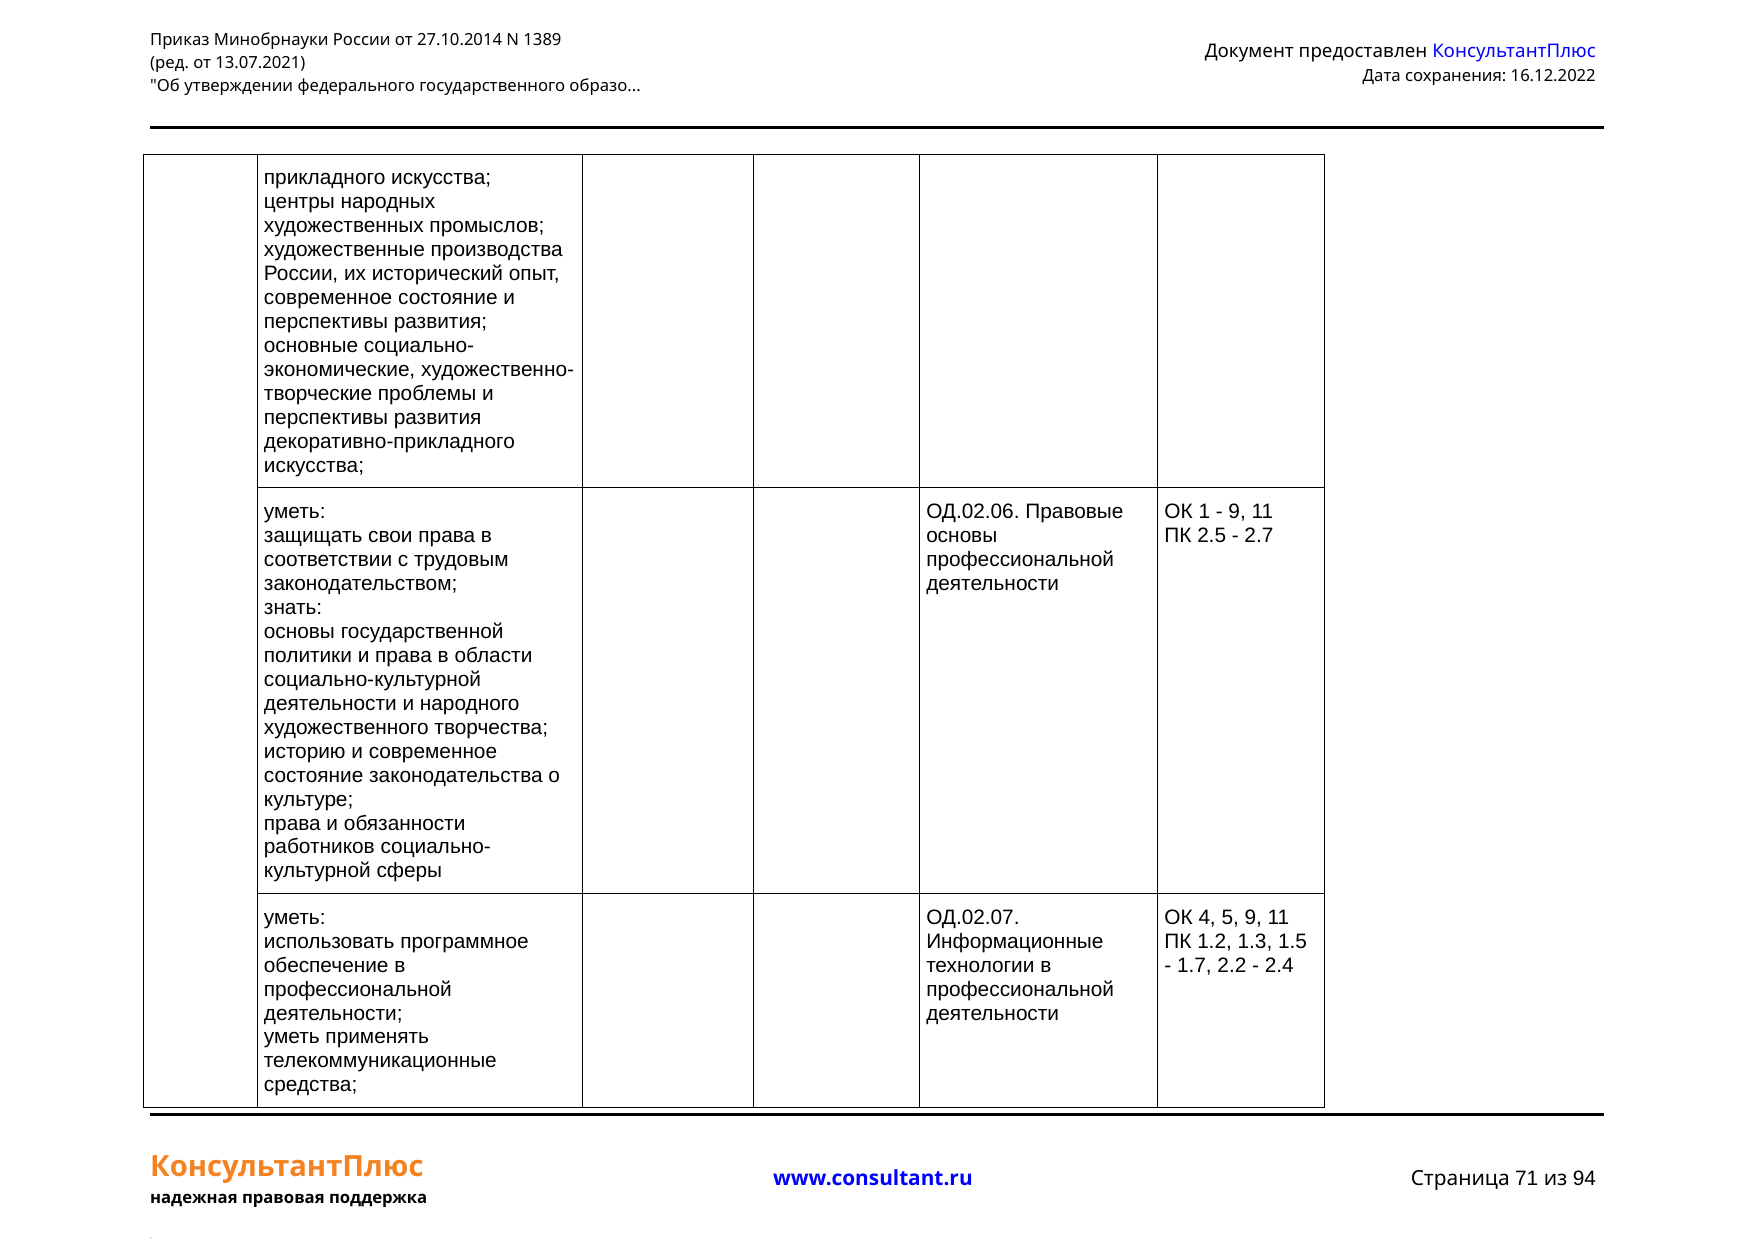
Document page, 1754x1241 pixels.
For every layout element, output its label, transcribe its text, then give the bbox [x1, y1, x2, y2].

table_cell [258, 894, 582, 1107]
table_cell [920, 894, 1157, 1107]
table_cell [583, 894, 753, 1107]
table_cell [754, 894, 919, 1107]
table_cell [1158, 155, 1324, 487]
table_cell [920, 155, 1157, 487]
table_cell ОК 1 - 9, 11 ПК 2.5 - 2.7 [1158, 488, 1324, 893]
table_cell [754, 155, 919, 487]
table_cell [754, 488, 919, 893]
table_cell ОД.02.06. Правовые основы профессиональной деятельности [920, 488, 1157, 893]
table_cell уметь: защищать свои права в соответствии с трудовым законодательством; знать: основы государственной политики и права в области социально-культурной деятельности и народного художественного творчества; историю и современное состояние законодательства о культуре; права и обязанности работников социально-культурной сферы [258, 488, 582, 893]
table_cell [258, 155, 582, 487]
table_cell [1158, 894, 1324, 1107]
table_cell [583, 155, 753, 487]
table_cell [583, 488, 753, 893]
